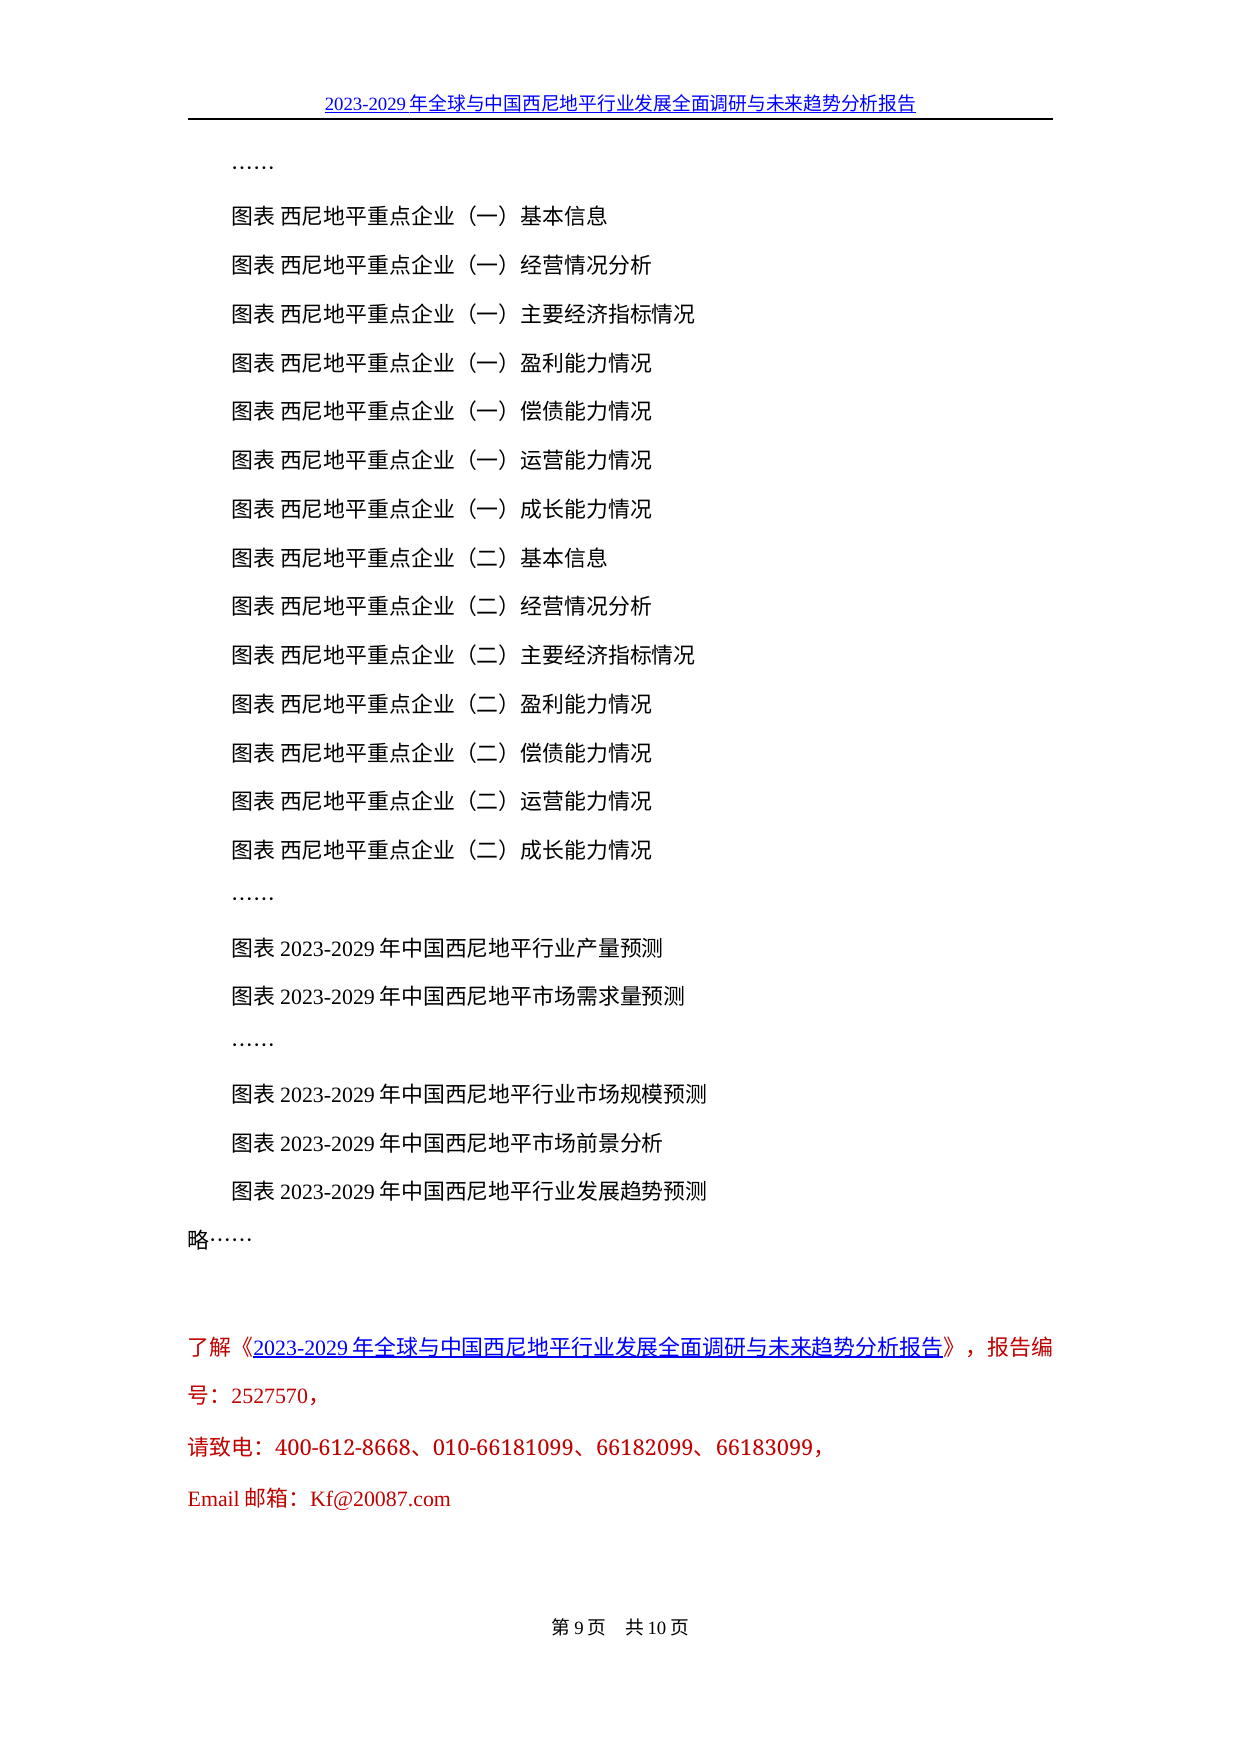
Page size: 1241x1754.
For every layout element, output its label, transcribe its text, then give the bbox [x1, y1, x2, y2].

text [187, 150, 1053, 1255]
text 请致电：400-612-8668、010-66181099、66182099、66183099， [187, 1429, 1053, 1462]
text Email邮箱：Kf@20087.com [187, 1481, 1053, 1513]
text 了解《2023-2029年全球与中国西尼地平行业发展全面调研与未来趋势分析报告》，报告编号：2527570， [187, 1329, 1053, 1410]
